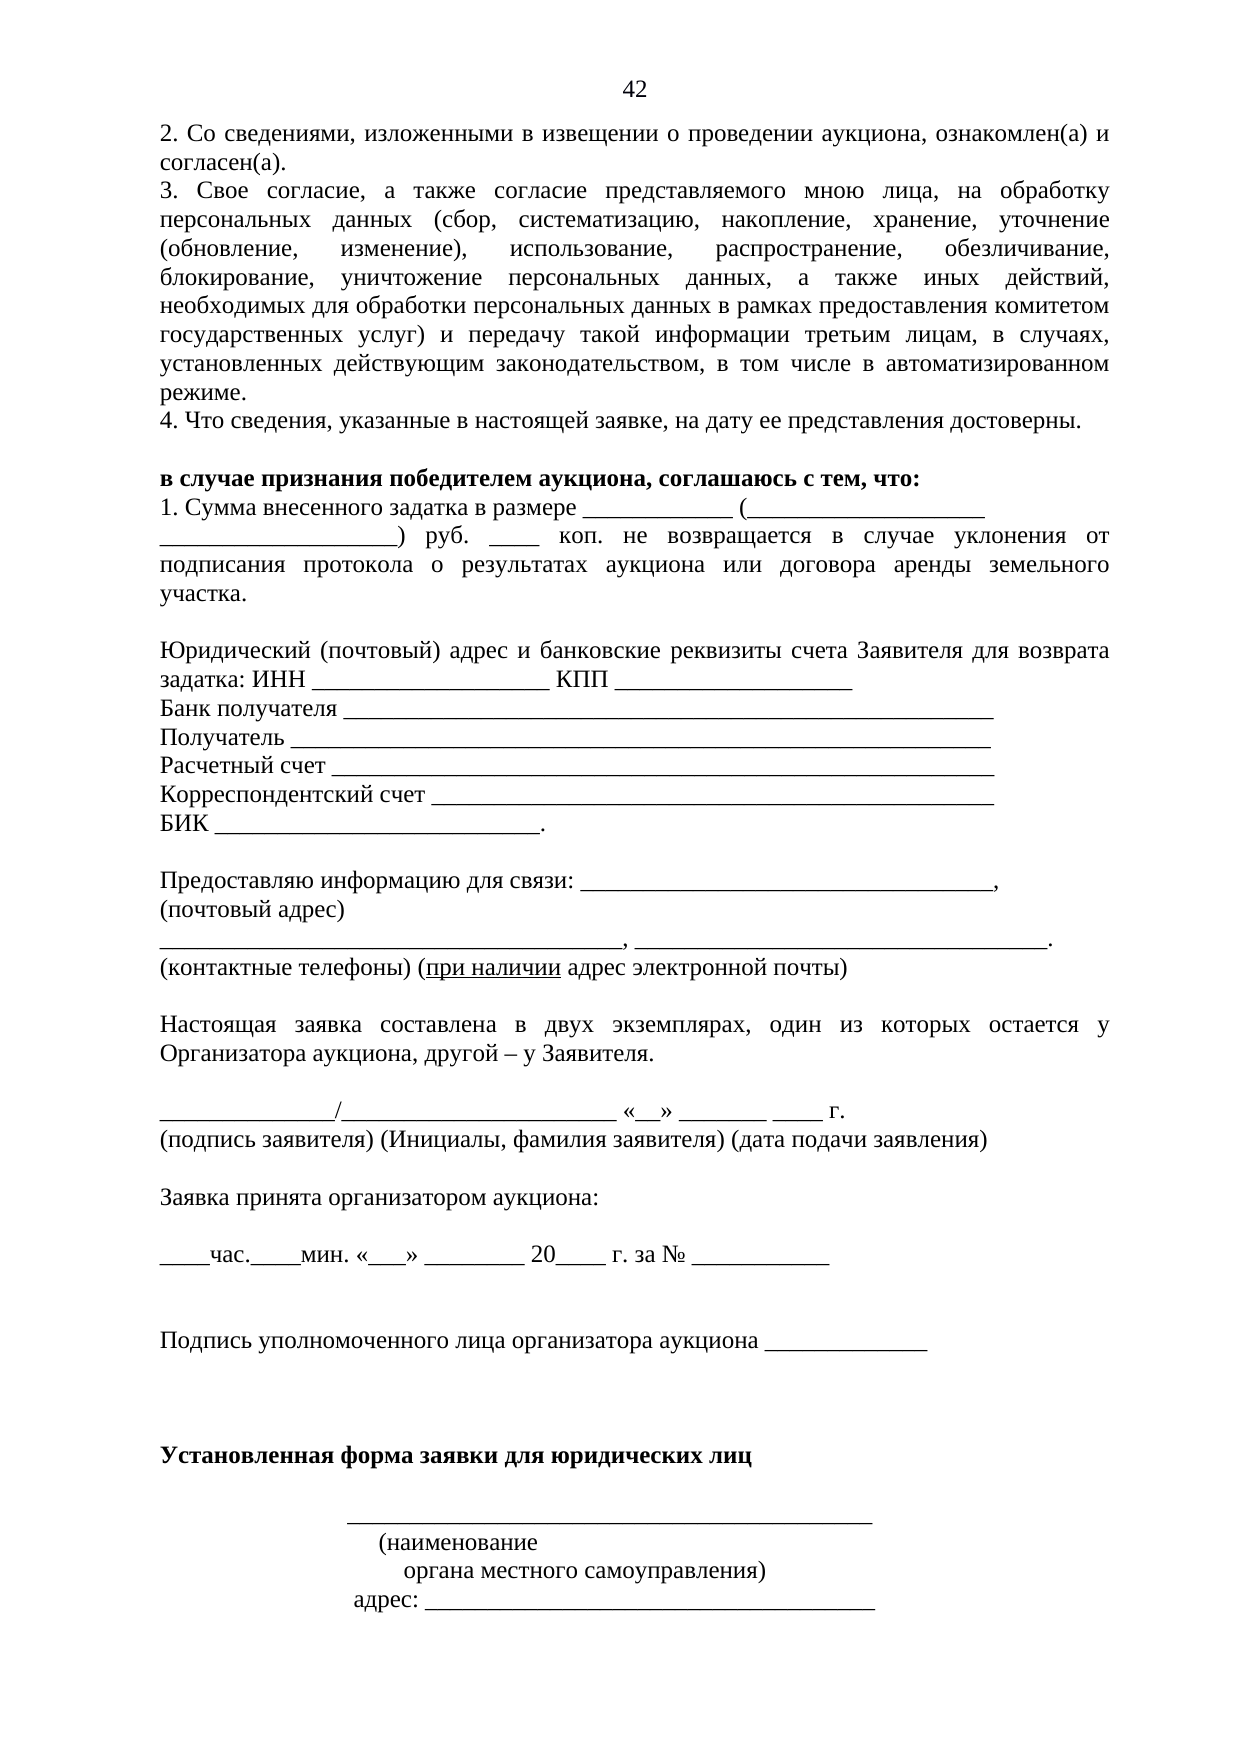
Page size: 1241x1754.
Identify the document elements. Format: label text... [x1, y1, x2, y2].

text (контактные телефоны) (при наличии адрес электронной почты) [159, 952, 1110, 981]
text Юридический (почтовый) адрес и банковские реквизиты счета Заявителя для возврата задатка: ИНН ___________________ КПП ___________________ [159, 636, 1110, 693]
text Корреспондентский счет _____________________________________________ [159, 779, 1110, 808]
text Подпись уполномоченного лица организатора аукциона _____________ [159, 1326, 1110, 1354]
text БИК __________________________. [159, 808, 1110, 837]
text _____________________________________, _________________________________. [159, 923, 1110, 952]
text Настоящая заявка составлена в двух экземплярах, один из которых остается у Организатора аукциона, другой – у Заявителя. [159, 1009, 1110, 1067]
text Расчетный счет _____________________________________________________ [159, 751, 1110, 779]
text Заявка принята организатором аукциона: [159, 1182, 1110, 1211]
text (почтовый адрес) [159, 894, 1110, 923]
text Банк получателя ____________________________________________________ [159, 693, 1110, 722]
text (наименование [159, 1527, 1110, 1556]
text в случае признания победителем аукциона, соглашаюсь с тем, что: [159, 463, 1110, 492]
text адрес: ____________________________________ [159, 1584, 1110, 1613]
text 3. Свое согласие, а также согласие представляемого мною лица, на обработку персональных данных (сбор, систематизацию, накопление, хранение, уточнение (обновление, изменение), использование, распространение, обезличивание, блокирование, уничтожение персональных данных, а также иных действий, необходимых для обработки персональных данных в рамках предоставления комитетом государственных услуг) и передачу такой информации третьим лицам, в случаях, установленных действующим законодательством, в том числе в автоматизированном режиме. [159, 176, 1110, 406]
text ______________/______________________ «__» _______ ____ г. [159, 1096, 1110, 1124]
text 1. Сумма внесенного задатка в размере ____________ (___________________ [159, 492, 1110, 521]
text (подпись заявителя) (Инициалы, фамилия заявителя) (дата подачи заявления) [159, 1124, 1110, 1153]
text органа местного самоуправления) [159, 1556, 1110, 1584]
text Установленная форма заявки для юридических лиц [159, 1441, 1110, 1469]
text ____час.____мин. «___» ________ 20____ г. за № ___________ [159, 1239, 1110, 1268]
text 4. Что сведения, указанные в настоящей заявке, на дату ее представления достоверны. [159, 406, 1110, 434]
text 2. Со сведениями, изложенными в извещении о проведении аукциона, ознакомлен(а) и согласен(а). [159, 118, 1110, 176]
text __________________________________________ [159, 1498, 1110, 1527]
text Предоставляю информацию для связи: _________________________________, [159, 866, 1110, 894]
text ___________________) руб. ____ коп. не возвращается в случае уклонения от подписания протокола о результатах аукциона или договора аренды земельного участка. [159, 521, 1110, 607]
text Получатель ________________________________________________________ [159, 722, 1110, 751]
